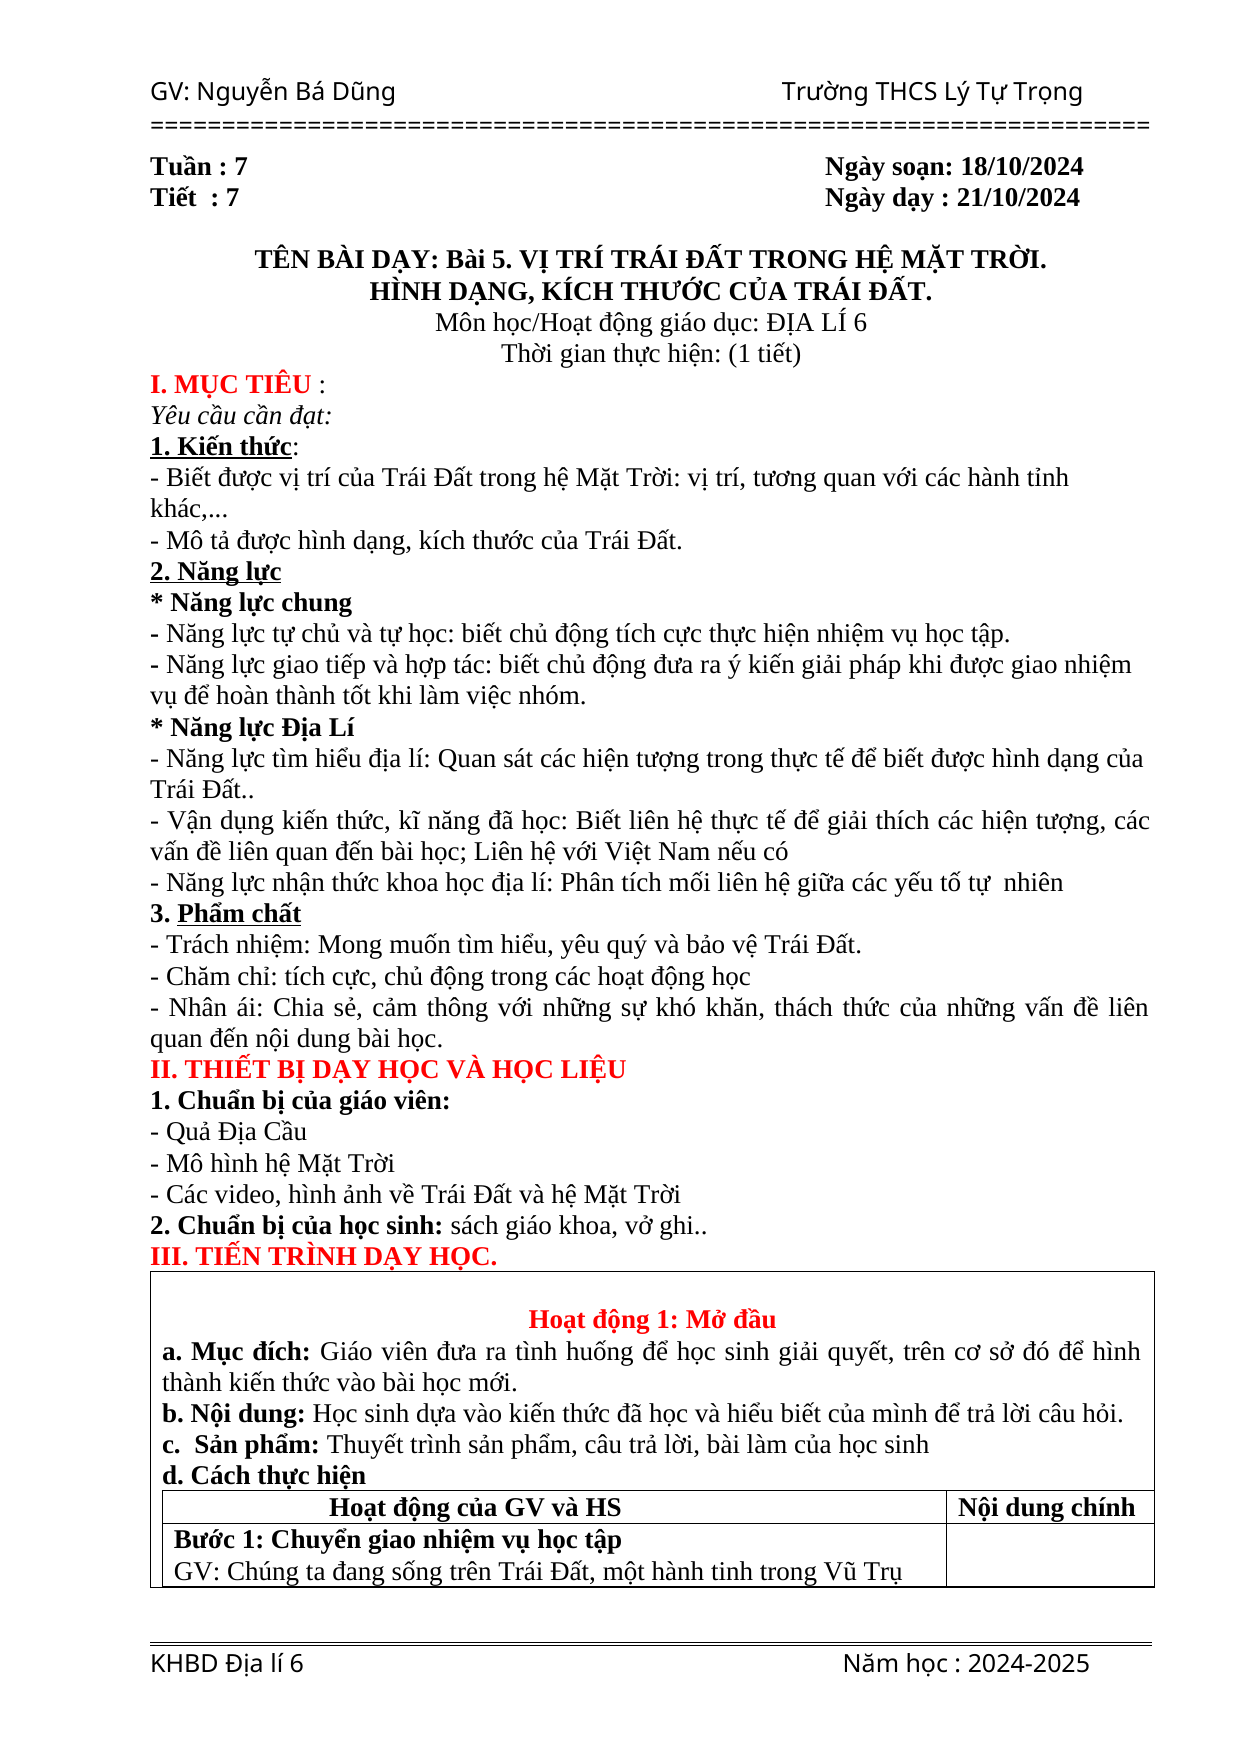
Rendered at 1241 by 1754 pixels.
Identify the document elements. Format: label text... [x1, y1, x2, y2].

text Thời gian thực hiện: (1 tiết) [150, 337, 1152, 368]
text III. TIẾN TRÌNH DẠY HỌC. [150, 1240, 1158, 1271]
text I. MỤC TIÊU : [150, 368, 1152, 399]
text Tiết : 7 Ngày dạy : 21/10/2024 [150, 181, 1152, 212]
text 3. Phẩm chất [150, 897, 1152, 929]
text Môn học/Hoạt động giáo dục: ĐỊA LÍ 6 [150, 306, 1152, 337]
text 1. Chuẩn bị của giáo viên: [150, 1084, 1152, 1116]
text - Trách nhiệm: Mong muốn tìm hiểu, yêu quý và bảo vệ Trái Đất. [150, 929, 1152, 960]
text - Nhân ái: Chia sẻ, cảm thông với những sự khó khăn, thách thức của những vấn đề liên quan đến nội dung bài học. [150, 991, 1152, 1053]
text - Năng lực nhận thức khoa học địa lí: Phân tích mối liên hệ giữa các yếu tố tự nhiên [150, 866, 1152, 897]
text - Năng lực giao tiếp và hợp tác: biết chủ động đưa ra ý kiến giải pháp khi được giao nhiệm vụ để hoàn thành tốt khi làm việc nhóm. [150, 648, 1152, 711]
text - Biết được vị trí của Trái Đất trong hệ Mặt Trời: vị trí, tương quan với các hành tỉnh khác,... [150, 461, 1152, 524]
text TÊN BÀI DẠY: Bài 5. VỊ TRÍ TRÁI ĐẤT TRONG HỆ MẶT TRỜI. [150, 243, 1152, 274]
text - Năng lực tự chủ và tự học: biết chủ động tích cực thực hiện nhiệm vụ học tập. [150, 617, 1152, 648]
text - Các video, hình ảnh về Trái Đất và hệ Mặt Trời [150, 1178, 1152, 1209]
text * Năng lực Địa Lí [150, 711, 1152, 742]
text - Mô hình hệ Mặt Trời [150, 1147, 1152, 1178]
text HÌNH DẠNG, KÍCH THƯỚC CỦA TRÁI ĐẤT. [150, 274, 1152, 306]
text Tuần : 7 Ngày soạn: 18/10/2024 [150, 150, 1152, 181]
text * Năng lực chung [150, 586, 1152, 617]
text - Năng lực tìm hiểu địa lí: Quan sát các hiện tượng trong thực tế để biết được hình dạng của Trái Đất.. [150, 742, 1152, 804]
text - Quả Địa Cầu [150, 1116, 1152, 1147]
text II. THIẾT BỊ DẠY HỌC VÀ HỌC LIỆU [150, 1053, 1152, 1084]
text 2. Chuẩn bị của học sinh: sách giáo khoa, vở ghi.. [150, 1209, 1158, 1240]
text 1. Kiến thức: [150, 430, 1152, 461]
text - Vận dụng kiến thức, kĩ năng đã học: Biết liên hệ thực tế để giải thích các hiện tượng, các vấn đề liên quan đến bài học; Liên hệ với Việt Nam nếu có [150, 804, 1152, 866]
text 2. Năng lực [150, 555, 1152, 586]
text Yêu cầu cần đạt: [150, 399, 1152, 430]
text - Chăm chỉ: tích cực, chủ động trong các hoạt động học [150, 960, 1152, 991]
text - Mô tả được hình dạng, kích thước của Trái Đất. [150, 524, 1152, 555]
